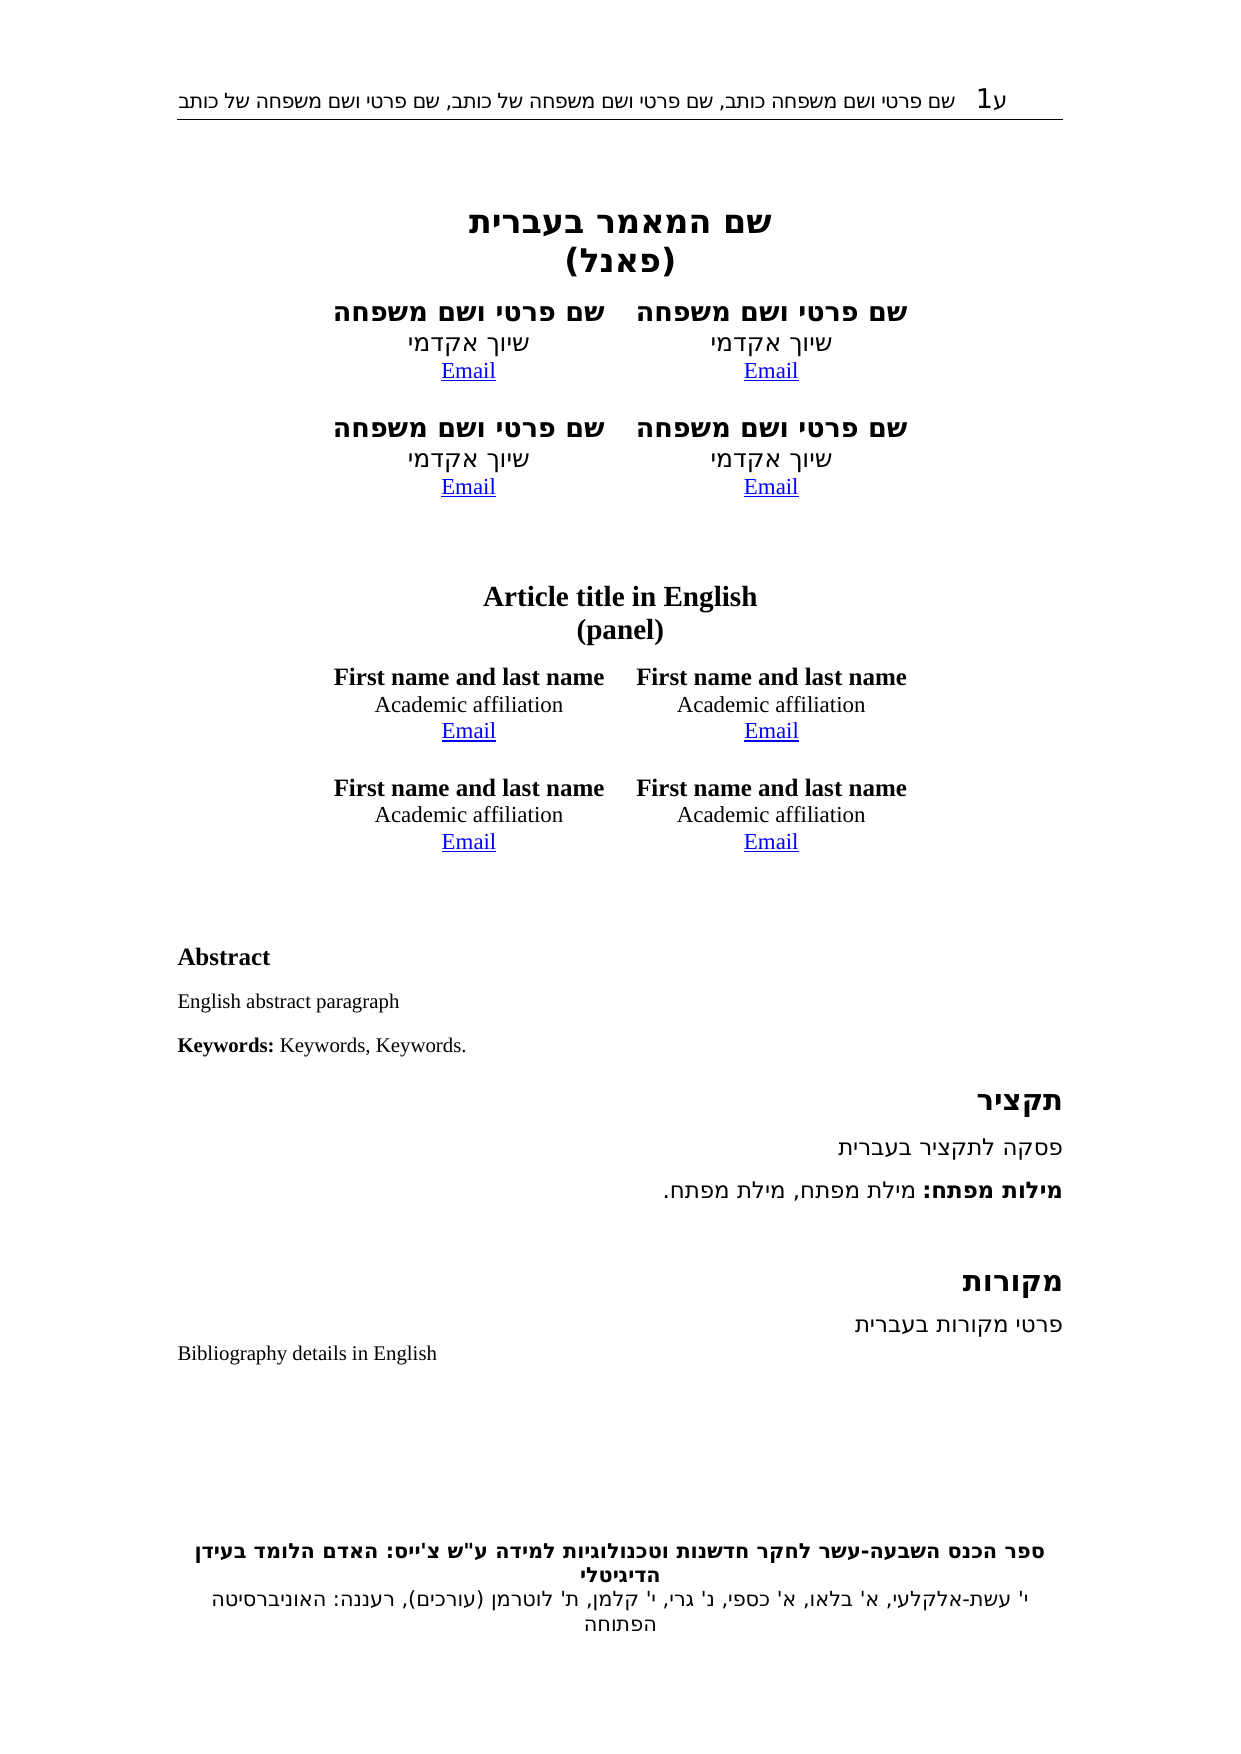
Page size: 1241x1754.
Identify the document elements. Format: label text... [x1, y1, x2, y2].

table_cell First name and last name Academic affiliation Email [620, 744, 923, 854]
table_cell שם פרטי ושם משפחה שיוך אקדמי Email [317, 384, 620, 499]
subtitle שם המאמר בעברית (פאנל) [177, 202, 1063, 280]
table_header שם פרטי ושם משפחה שיוך אקדמי Email [620, 297, 923, 384]
subtitle מקורות [177, 1265, 1063, 1299]
subtitle Article title in English (panel) [177, 579, 1063, 646]
text Keywords: Keywords, Keywords. [177, 1031, 1063, 1058]
table_header שם פרטי ושם משפחה שיוך אקדמי Email [317, 297, 620, 384]
text פסקה לתקציר בעברית [177, 1133, 1063, 1161]
text Abstract [177, 942, 1063, 970]
table_cell First name and last name Academic affiliation Email [318, 744, 620, 854]
table_header First name and last name Academic affiliation Email [318, 663, 620, 744]
text English abstract paragraph [177, 987, 1063, 1014]
text תקציר [177, 1083, 1063, 1117]
table_cell שם פרטי ושם משפחה שיוך אקדמי Email [620, 384, 923, 499]
text פרטי מקורות בעברית [177, 1311, 1063, 1338]
text מילות מפתח: מילת מפתח, מילת מפתח. [177, 1177, 1063, 1204]
text Bibliography details in English [177, 1338, 1063, 1365]
table_header First name and last name Academic affiliation Email [620, 663, 923, 744]
